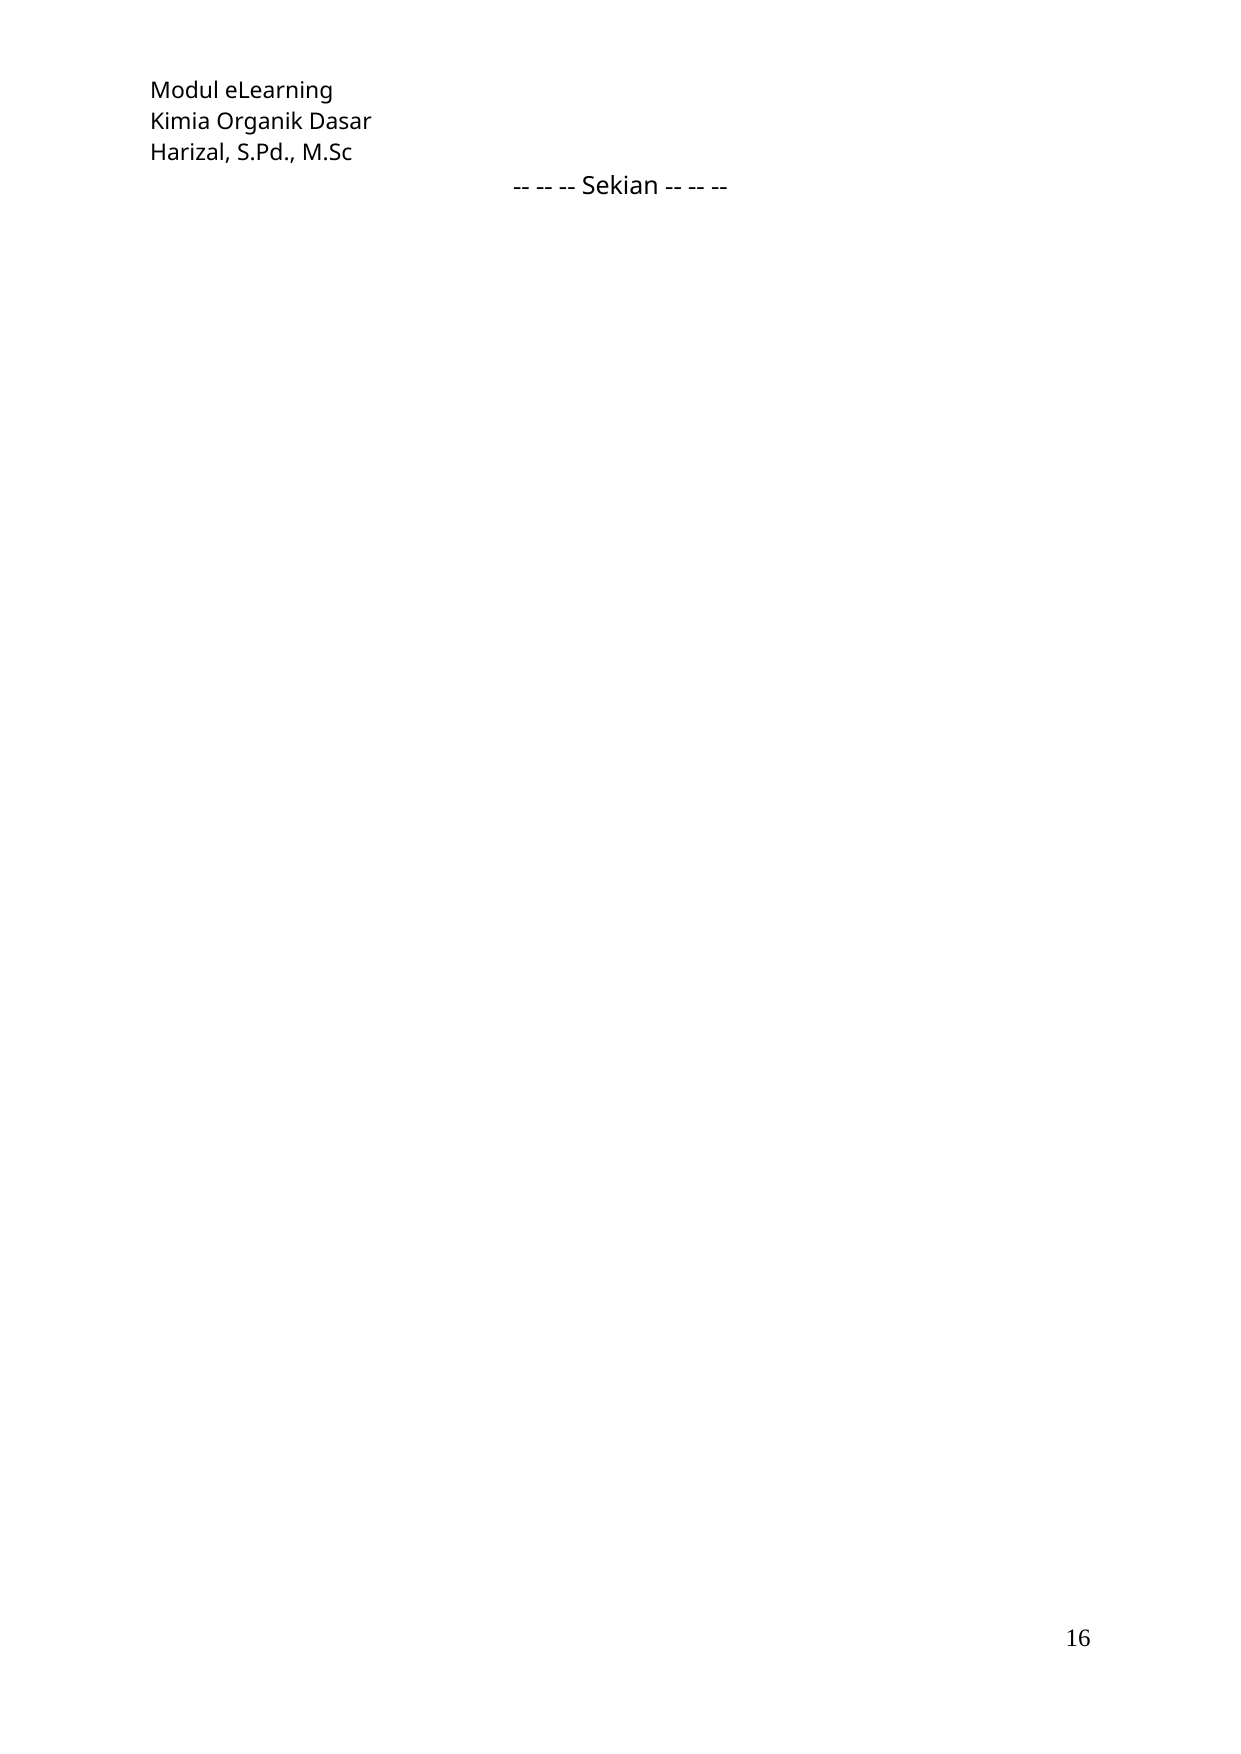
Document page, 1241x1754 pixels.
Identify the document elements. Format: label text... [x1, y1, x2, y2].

text -- -- -- Sekian -- -- -- [150, 167, 1090, 202]
